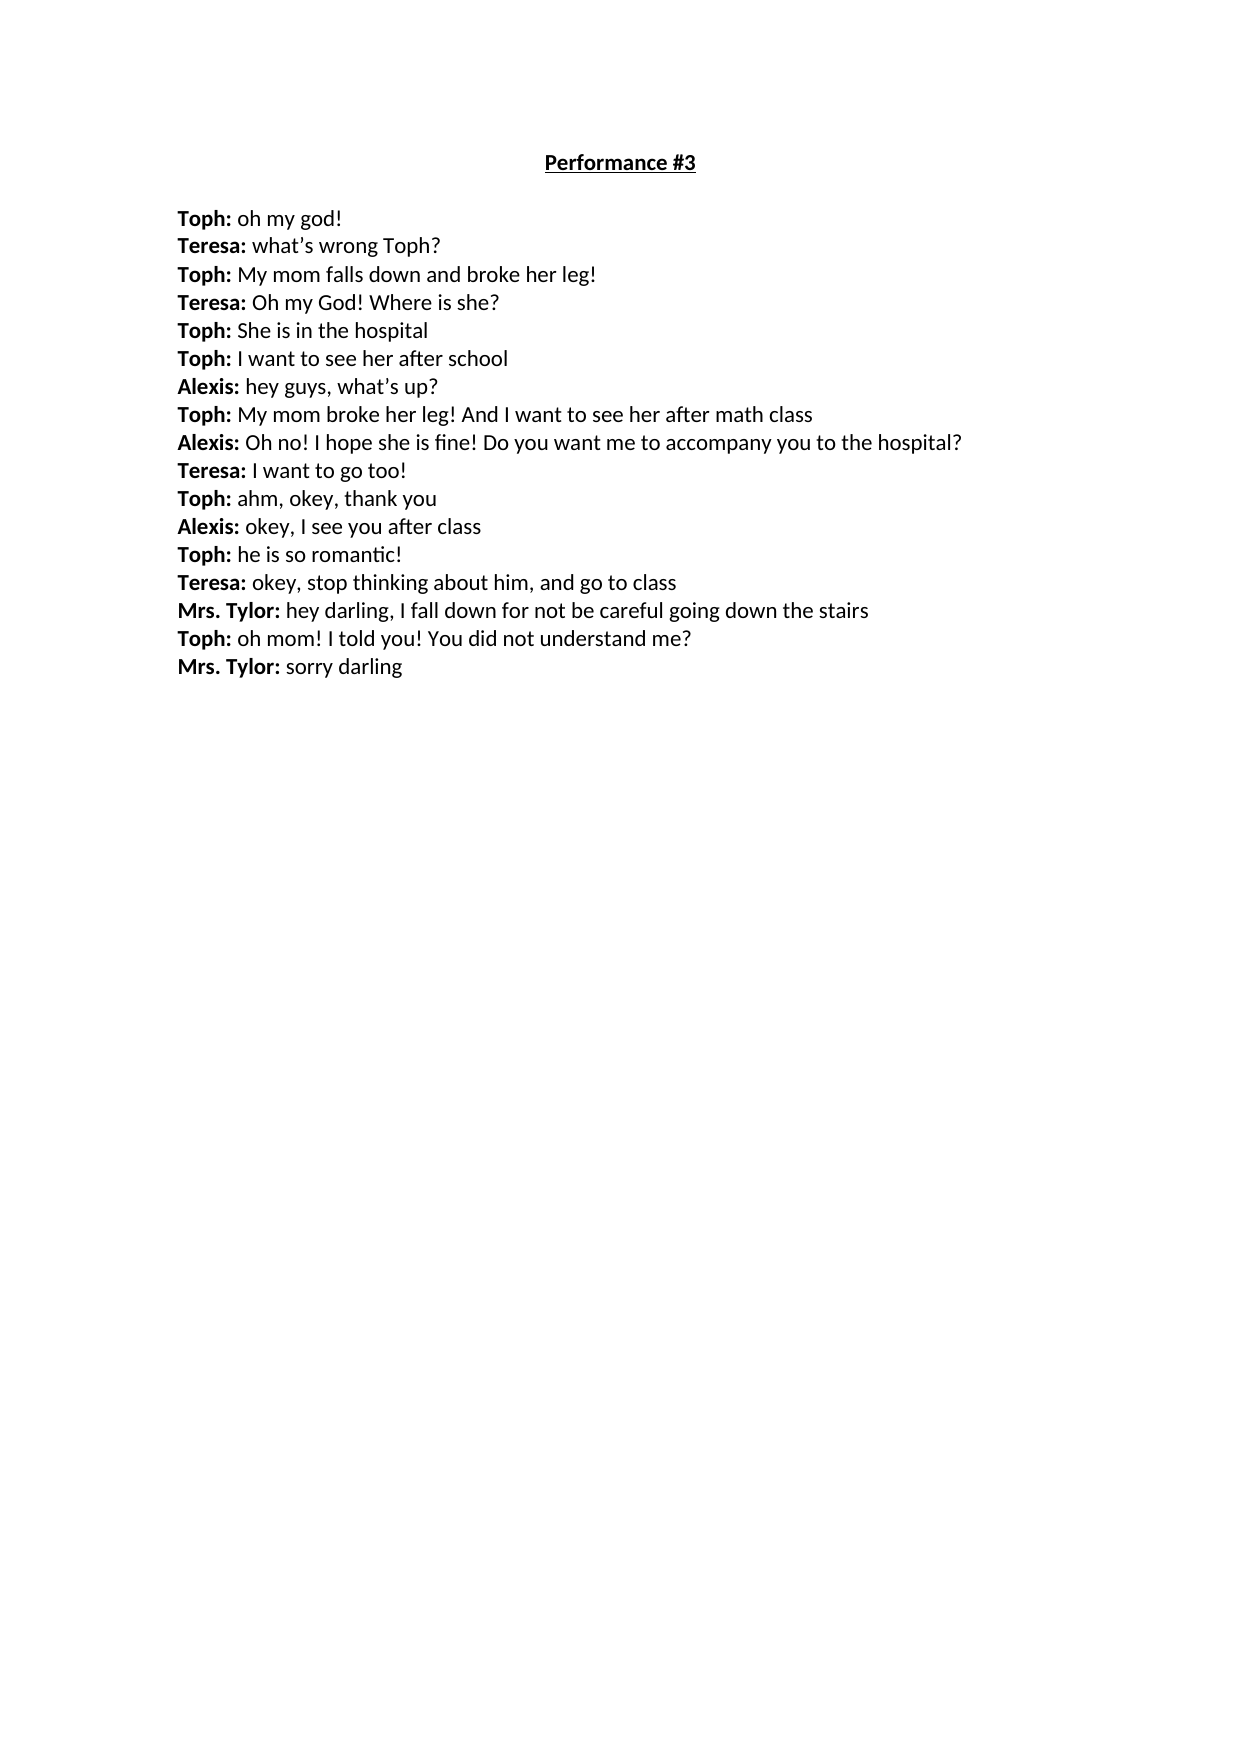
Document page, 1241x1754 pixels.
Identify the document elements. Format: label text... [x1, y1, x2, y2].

text Alexis: Oh no! I hope she is fine! Do you want me to accompany you to the hospital? [177, 428, 1063, 456]
text Toph: he is so romantic! [177, 540, 1063, 568]
text Toph: oh mom! I told you! You did not understand me? [177, 624, 1063, 652]
text Teresa: Oh my God! Where is she? [177, 288, 1063, 316]
text Mrs. Tylor: sorry darling [177, 652, 1063, 680]
text Toph: ahm, okey, thank you [177, 484, 1063, 512]
text Performance #3 [177, 148, 1063, 176]
text Toph: I want to see her after school [177, 344, 1063, 372]
text Toph: oh my god! [177, 204, 1063, 232]
text Alexis: okey, I see you after class [177, 512, 1063, 540]
text Teresa: okey, stop thinking about him, and go to class [177, 568, 1063, 596]
text Mrs. Tylor: hey darling, I fall down for not be careful going down the stairs [177, 596, 1063, 624]
text Teresa: what’s wrong Toph? [177, 232, 1063, 260]
text Teresa: I want to go too! [177, 456, 1063, 484]
text Toph: My mom broke her leg! And I want to see her after math class [177, 400, 1063, 428]
text Toph: She is in the hospital [177, 316, 1063, 344]
text Alexis: hey guys, what’s up? [177, 372, 1063, 400]
text Toph: My mom falls down and broke her leg! [177, 260, 1063, 288]
